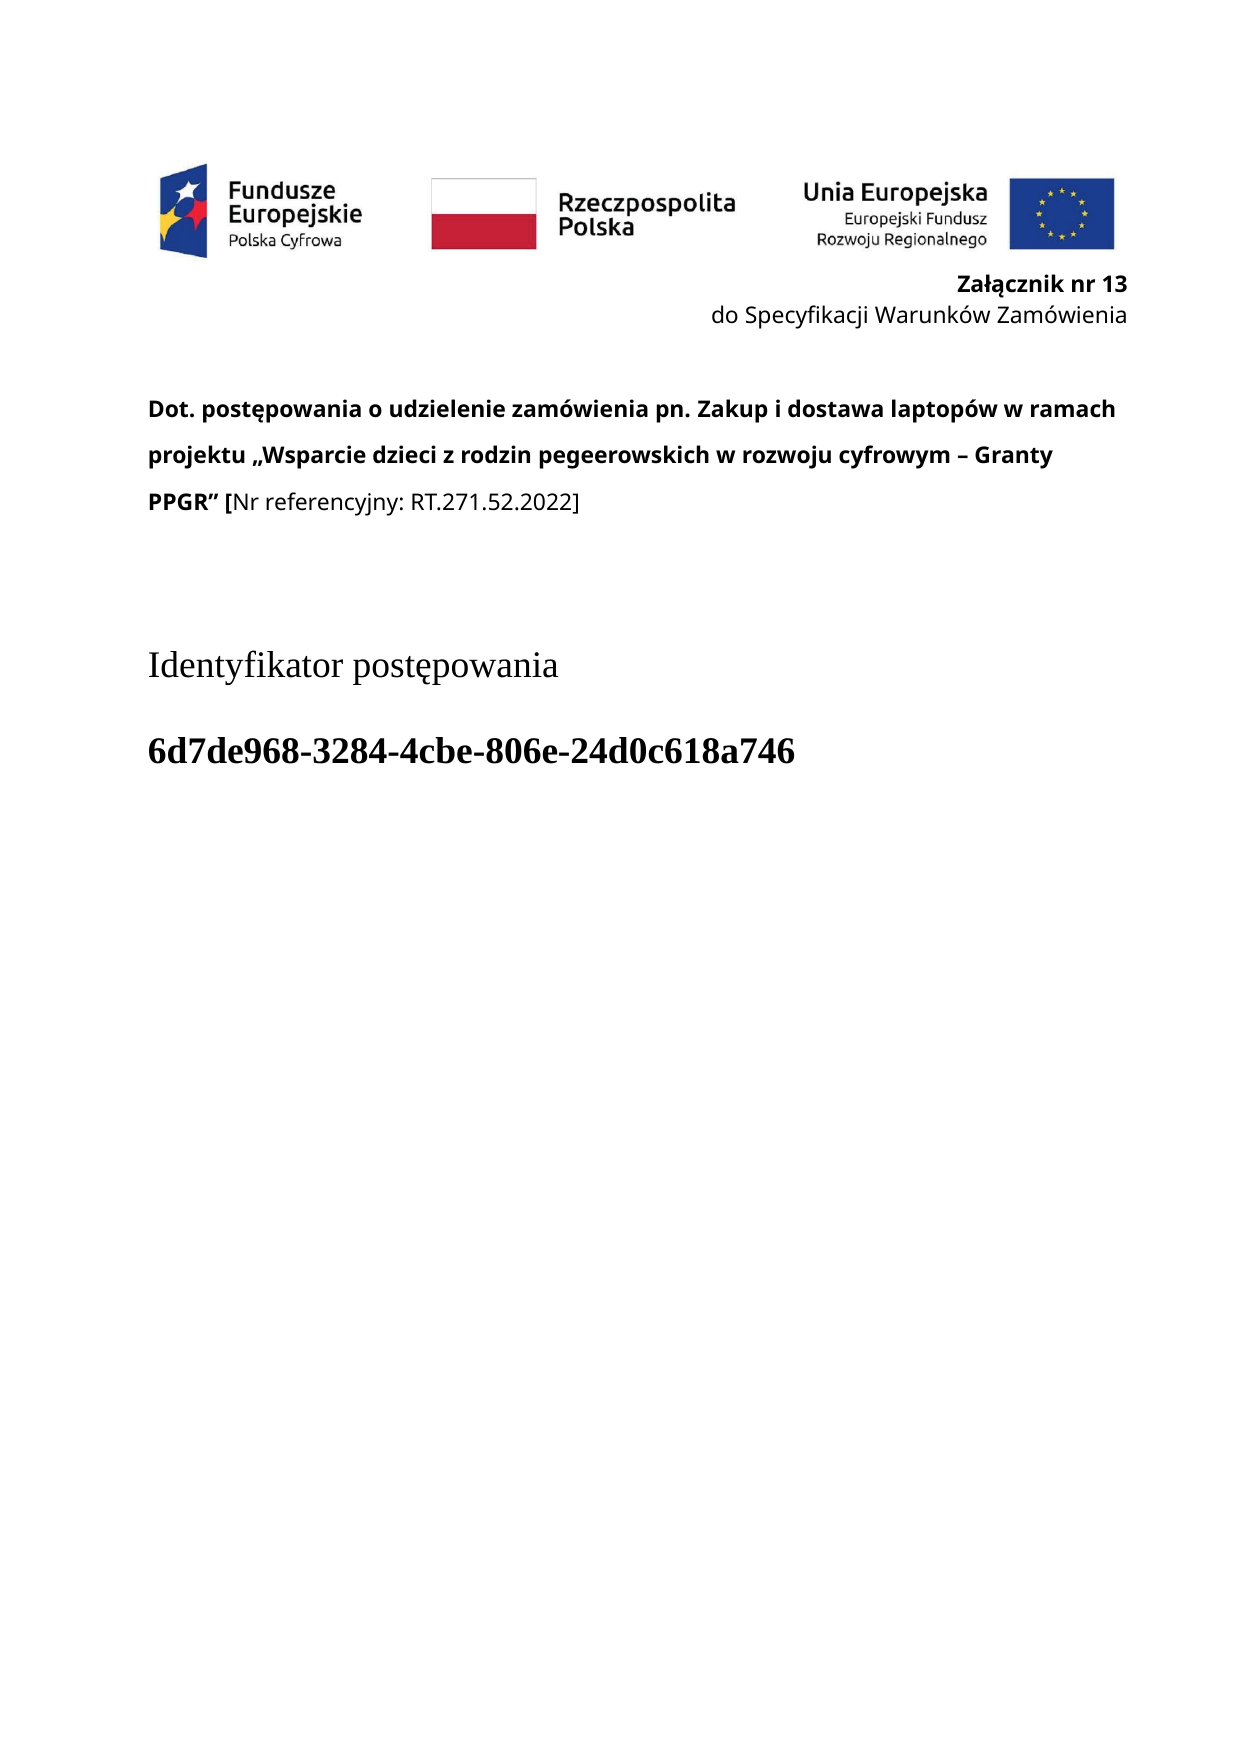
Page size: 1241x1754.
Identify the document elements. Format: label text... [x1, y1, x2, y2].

text Identyfikator postępowania [148, 642, 1128, 686]
text 6d7de968-3284-4cbe-806e-24d0c618a746 [148, 729, 1128, 772]
picture [147, 147, 1128, 268]
text Załącznik nr 13 [148, 268, 1128, 299]
text Dot. postępowania o udzielenie zamówienia pn. Zakup i dostawa laptopów w ramach projektu „Wsparcie dzieci z rodzin pegeerowskich w rozwoju cyfrowym – Granty PPGR” [Nr referencyjny: RT.271.52.2022] [148, 392, 1128, 517]
text do Specyfikacji Warunków Zamówienia [148, 299, 1128, 330]
